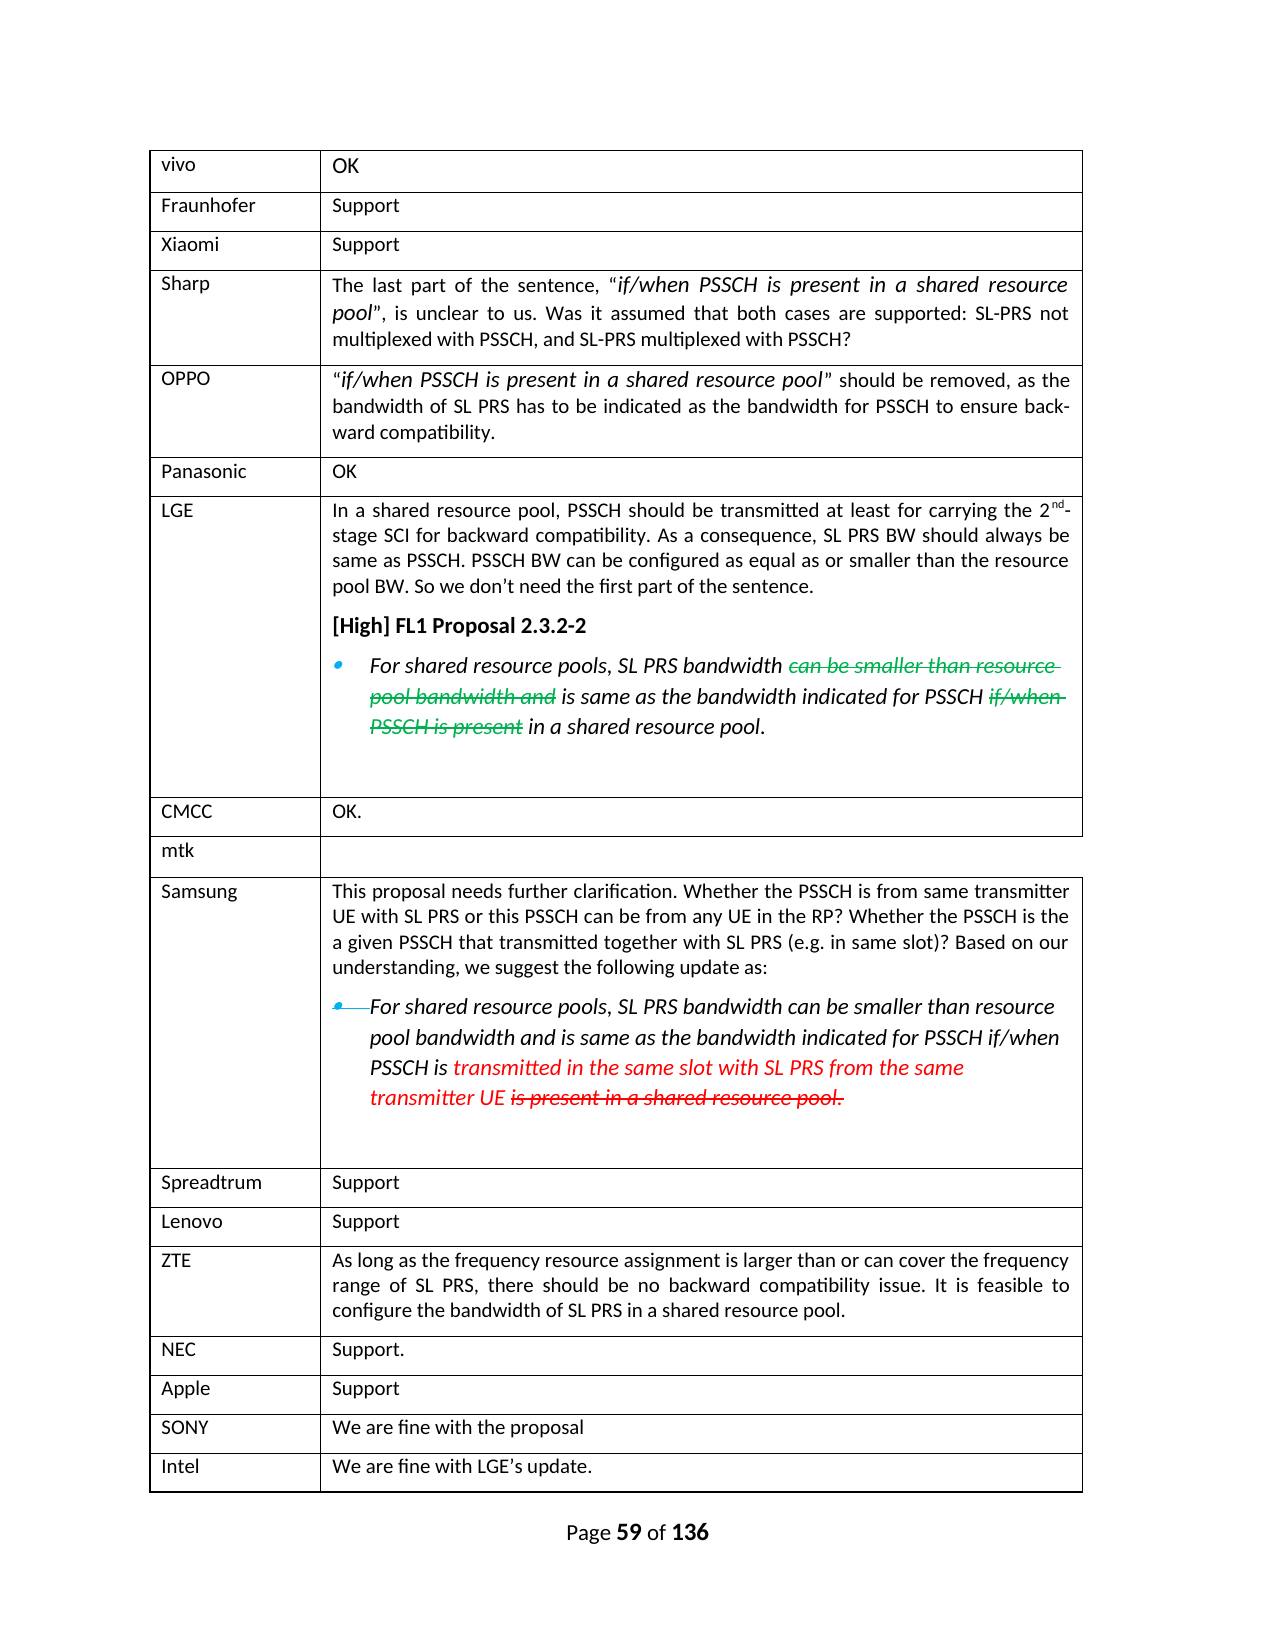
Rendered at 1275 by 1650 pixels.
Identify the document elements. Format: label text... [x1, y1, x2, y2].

table_cell This proposal needs further clarification. Whether the PSSCH is from same transmitter UE with SL PRS or this PSSCH can be from any UE in the RP? Whether the PSSCH is the a given PSSCH that transmitted together with SL PRS (e.g. in same slot)? Based on our understanding, we suggest the following update as: For shared resource pools, SL PRS bandwidth can be smaller than resource pool bandwidth and is same as the bandwidth indicated for PSSCH if/when PSSCH is transmitted in the same slot with SL PRS from the same transmitter UE is present in a shared resource pool. [321, 878, 1082, 1168]
table_cell Sharp [151, 271, 320, 364]
table_cell Panasonic [151, 458, 320, 496]
table_cell OPPO [151, 366, 320, 457]
table_cell Xiaomi [151, 232, 320, 269]
table_cell Support [321, 232, 1082, 269]
table_cell OK [321, 458, 1082, 496]
table_cell In a shared resource pool, PSSCH should be transmitted at least for carrying the 2nd-stage SCI for backward compatibility. As a consequence, SL PRS BW should always be same as PSSCH. PSSCH BW can be configured as equal as or smaller than the resource pool BW. So we don’t need the first part of the sentence. [High] FL1 Proposal 2.3.2-2 For shared resource pools, SL PRS bandwidth can be smaller than resource pool bandwidth and is same as the bandwidth indicated for PSSCH if/when PSSCH is present in a shared resource pool. [321, 497, 1082, 797]
table_cell Apple [151, 1376, 320, 1413]
table_cell SONY [151, 1415, 320, 1452]
table_cell Lenovo [151, 1208, 320, 1246]
table_cell Support [321, 193, 1082, 231]
table_cell mtk [151, 837, 320, 877]
table_cell NEC [151, 1337, 320, 1374]
table_cell Fraunhofer [151, 193, 320, 231]
table_cell We are fine with the proposal [321, 1415, 1082, 1452]
table_cell We are fine with LGE’s update. [321, 1454, 1082, 1491]
table_cell Support [321, 1169, 1082, 1207]
table_cell LGE [151, 497, 320, 797]
table_cell Samsung [151, 878, 320, 1168]
table_cell As long as the frequency resource assignment is larger than or can cover the frequency range of SL PRS, there should be no backward compatibility issue. It is feasible to configure the bandwidth of SL PRS in a shared resource pool. [321, 1247, 1082, 1336]
table_cell The last part of the sentence, “if/when PSSCH is present in a shared resource pool”, is unclear to us. Was it assumed that both cases are supported: SL-PRS not multiplexed with PSSCH, and SL-PRS multiplexed with PSSCH? [321, 271, 1082, 364]
table_cell Support. [321, 1337, 1082, 1374]
table_cell ZTE [151, 1247, 320, 1336]
table_cell Support [321, 1376, 1082, 1413]
table_cell “if/when PSSCH is present in a shared resource pool” should be removed, as the bandwidth of SL PRS has to be indicated as the bandwidth for PSSCH to ensure back-ward compatibility. [321, 366, 1082, 457]
table_cell OK [321, 151, 1082, 192]
table_cell OK. [321, 798, 1082, 836]
table_cell vivo [151, 151, 320, 192]
table_cell Intel [151, 1454, 320, 1491]
table_cell Support [321, 1208, 1082, 1246]
table_cell CMCC [151, 798, 320, 836]
table_cell Spreadtrum [151, 1169, 320, 1207]
